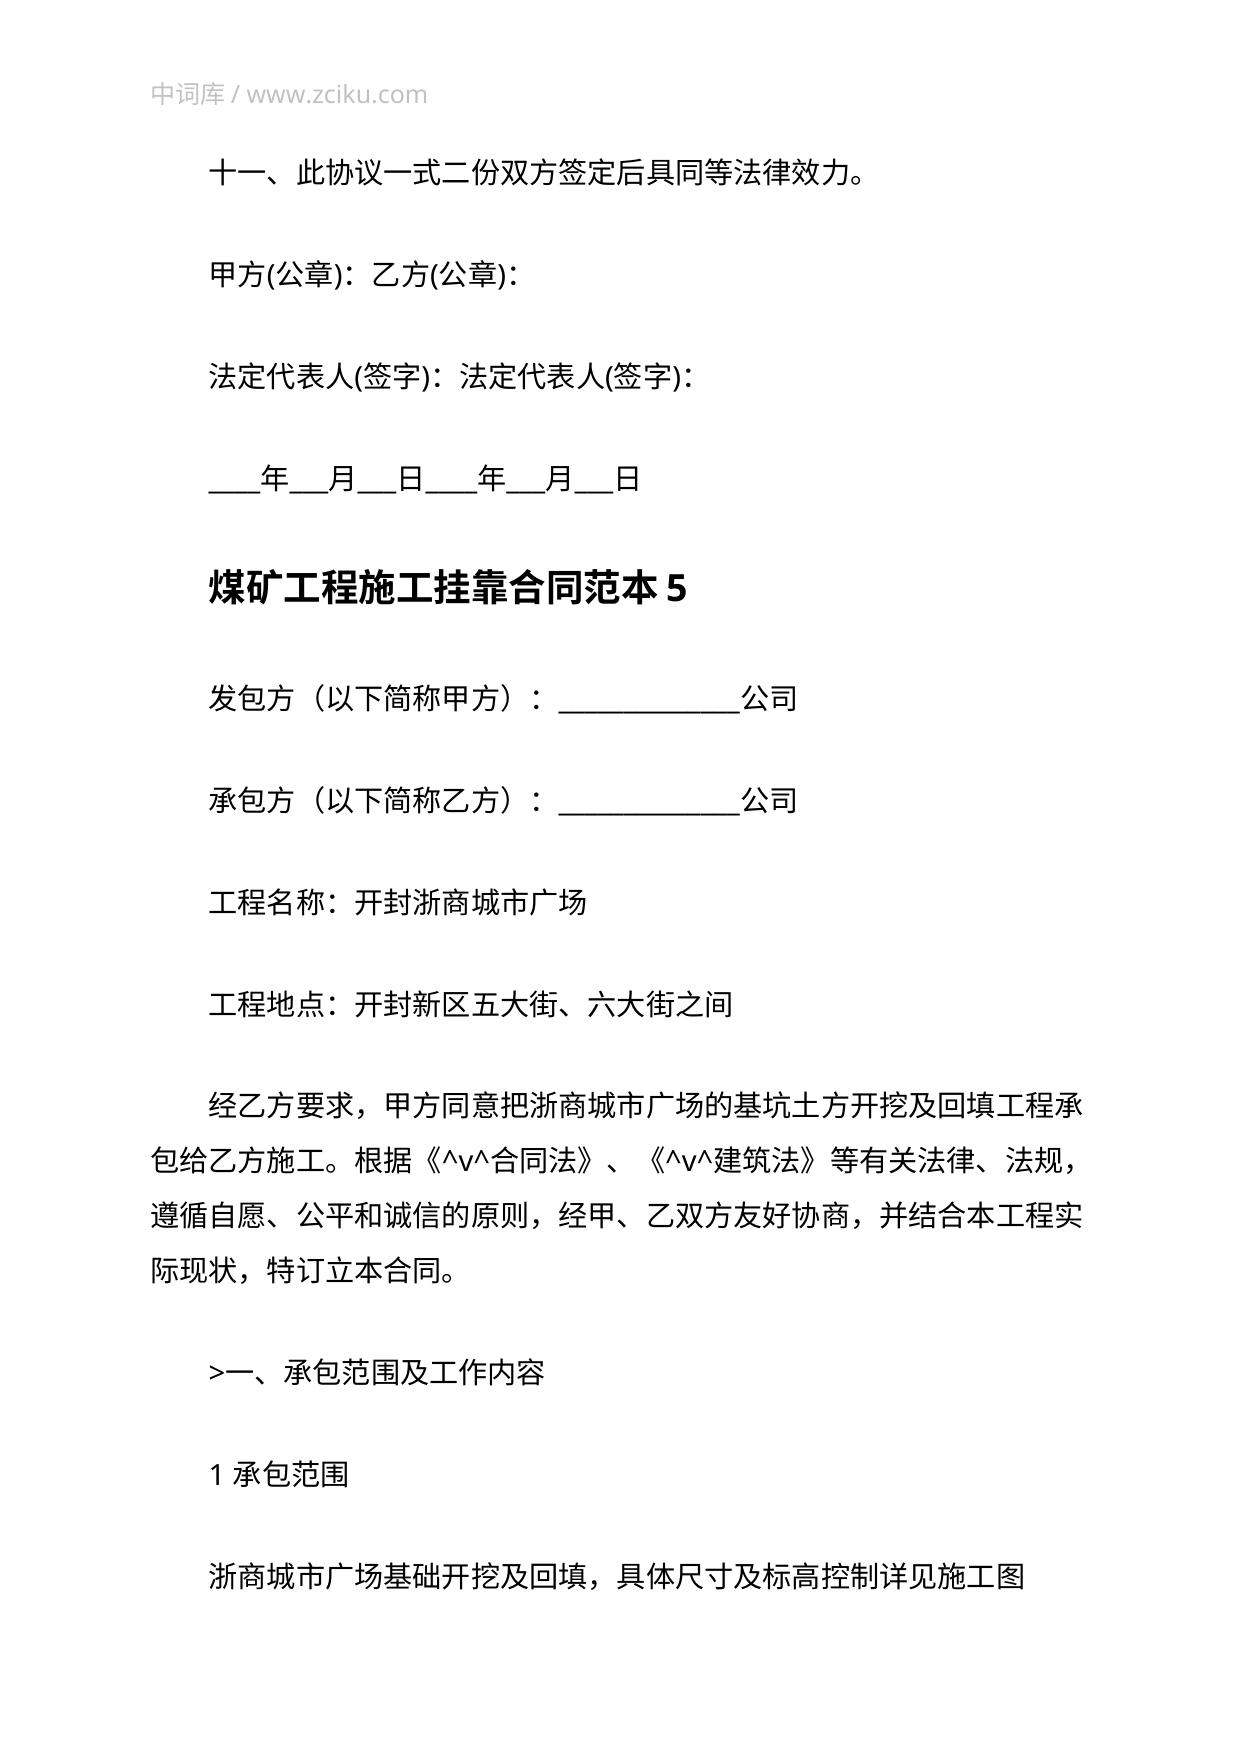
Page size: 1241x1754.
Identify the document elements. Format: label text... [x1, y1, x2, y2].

text 法定代表人(签字)：法定代表人(签字)： [150, 354, 1090, 396]
text 工程地点：开封新区五大街、六大街之间 [150, 981, 1090, 1023]
text 甲方(公章)：乙方(公章)： [150, 252, 1090, 294]
text 工程名称：开封浙商城市广场 [150, 879, 1090, 922]
text 十一、此协议一式二份双方签定后具同等法律效力。 [150, 150, 1090, 192]
text >一、承包范围及工作内容 [150, 1349, 1090, 1392]
text 浙商城市广场基础开挖及回填，具体尺寸及标高控制详见施工图 [150, 1553, 1090, 1596]
text 煤矿工程施工挂靠合同范本5 [150, 558, 1090, 612]
text ____年___月___日____年___月___日 [150, 456, 1090, 498]
text 发包方（以下简称甲方）：______________公司 [150, 675, 1090, 718]
text 经乙方要求，甲方同意把浙商城市广场的基坑土方开挖及回填工程承包给乙方施工。根据《^v^合同法》、《^v^建筑法》等有关法律、法规，遵循自愿、公平和诚信的原则，经甲、乙双方友好协商，并结合本工程实际现状，特订立本合同。 [150, 1083, 1090, 1290]
text 承包方（以下简称乙方）：______________公司 [150, 777, 1090, 820]
text 1 承包范围 [150, 1451, 1090, 1494]
